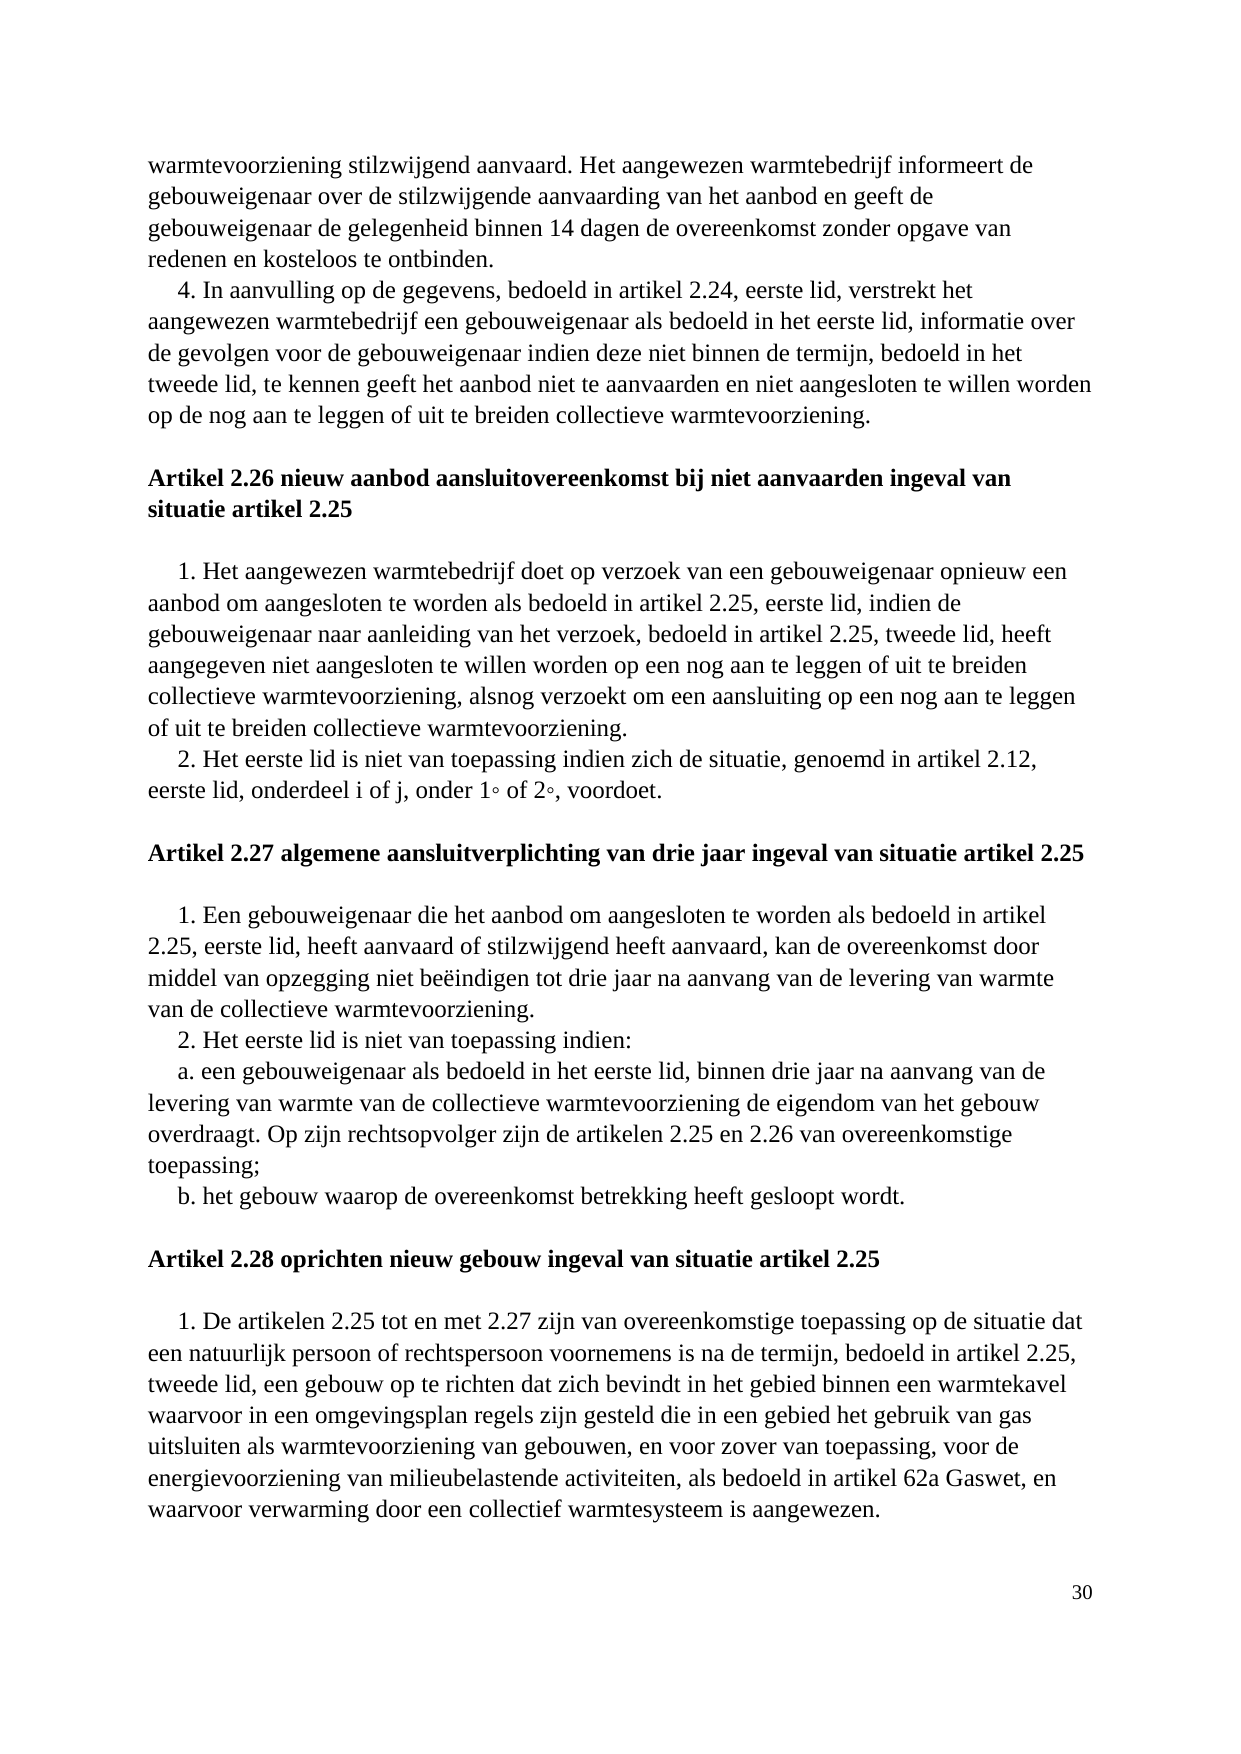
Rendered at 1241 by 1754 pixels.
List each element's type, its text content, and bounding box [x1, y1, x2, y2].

text Artikel 2.26 nieuw aanbod aansluitovereenkomst bij niet aanvaarden ingeval van situatie artikel 2.25 [148, 460, 1092, 523]
text 1. Het aangewezen warmtebedrijf doet op verzoek van een gebouweigenaar opnieuw een aanbod om aangesloten te worden als bedoeld in artikel 2.25, eerste lid, indien de gebouweigenaar naar aanleiding van het verzoek, bedoeld in artikel 2.25, tweede lid, heeft aangegeven niet aangesloten te willen worden op een nog aan te leggen of uit te breiden collectieve warmtevoorziening, alsnog verzoekt om een aansluiting op een nog aan te leggen of uit te breiden collectieve warmtevoorziening. [148, 554, 1092, 741]
text 2. Het eerste lid is niet van toepassing indien zich de situatie, genoemd in artikel 2.12, eerste lid, onderdeel i of j, onder 1◦ of 2◦, voordoet. [148, 741, 1092, 804]
text Artikel 2.27 algemene aansluitverplichting van drie jaar ingeval van situatie artikel 2.25 [148, 835, 1092, 866]
text 2. Het eerste lid is niet van toepassing indien: [148, 1023, 1092, 1054]
text b. het gebouw waarop de overeenkomst betrekking heeft gesloopt wordt. [148, 1179, 1092, 1210]
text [148, 148, 1092, 273]
text 1. De artikelen 2.25 tot en met 2.27 zijn van overeenkomstige toepassing op de situatie dat een natuurlijk persoon of rechtspersoon voornemens is na de termijn, bedoeld in artikel 2.25, tweede lid, een gebouw op te richten dat zich bevindt in het gebied binnen een warmtekavel waarvoor in een omgevingsplan regels zijn gesteld die in een gebied het gebruik van gas uitsluiten als warmtevoorziening van gebouwen, en voor zover van toepassing, voor de energievoorziening van milieubelastende activiteiten, als bedoeld in artikel 62a Gaswet, en waarvoor verwarming door een collectief warmtesysteem is aangewezen. [148, 1304, 1092, 1523]
text 1. Een gebouweigenaar die het aanbod om aangesloten te worden als bedoeld in artikel 2.25, eerste lid, heeft aanvaard of stilzwijgend heeft aanvaard, kan de overeenkomst door middel van opzegging niet beëindigen tot drie jaar na aanvang van de levering van warmte van de collectieve warmtevoorziening. [148, 898, 1092, 1023]
text Artikel 2.28 oprichten nieuw gebouw ingeval van situatie artikel 2.25 [148, 1241, 1092, 1273]
text 4. In aanvulling op de gegevens, bedoeld in artikel 2.24, eerste lid, verstrekt het aangewezen warmtebedrijf een gebouweigenaar als bedoeld in het eerste lid, informatie over de gevolgen voor de gebouweigenaar indien deze niet binnen de termijn, bedoeld in het tweede lid, te kennen geeft het aanbod niet te aanvaarden en niet aangesloten te willen worden op de nog aan te leggen of uit te breiden collectieve warmtevoorziening. [148, 273, 1092, 429]
text a. een gebouweigenaar als bedoeld in het eerste lid, binnen drie jaar na aanvang van de levering van warmte van de collectieve warmtevoorziening de eigendom van het gebouw overdraagt. Op zijn rechtsopvolger zijn de artikelen 2.25 en 2.26 van overeenkomstige toepassing; [148, 1054, 1092, 1179]
